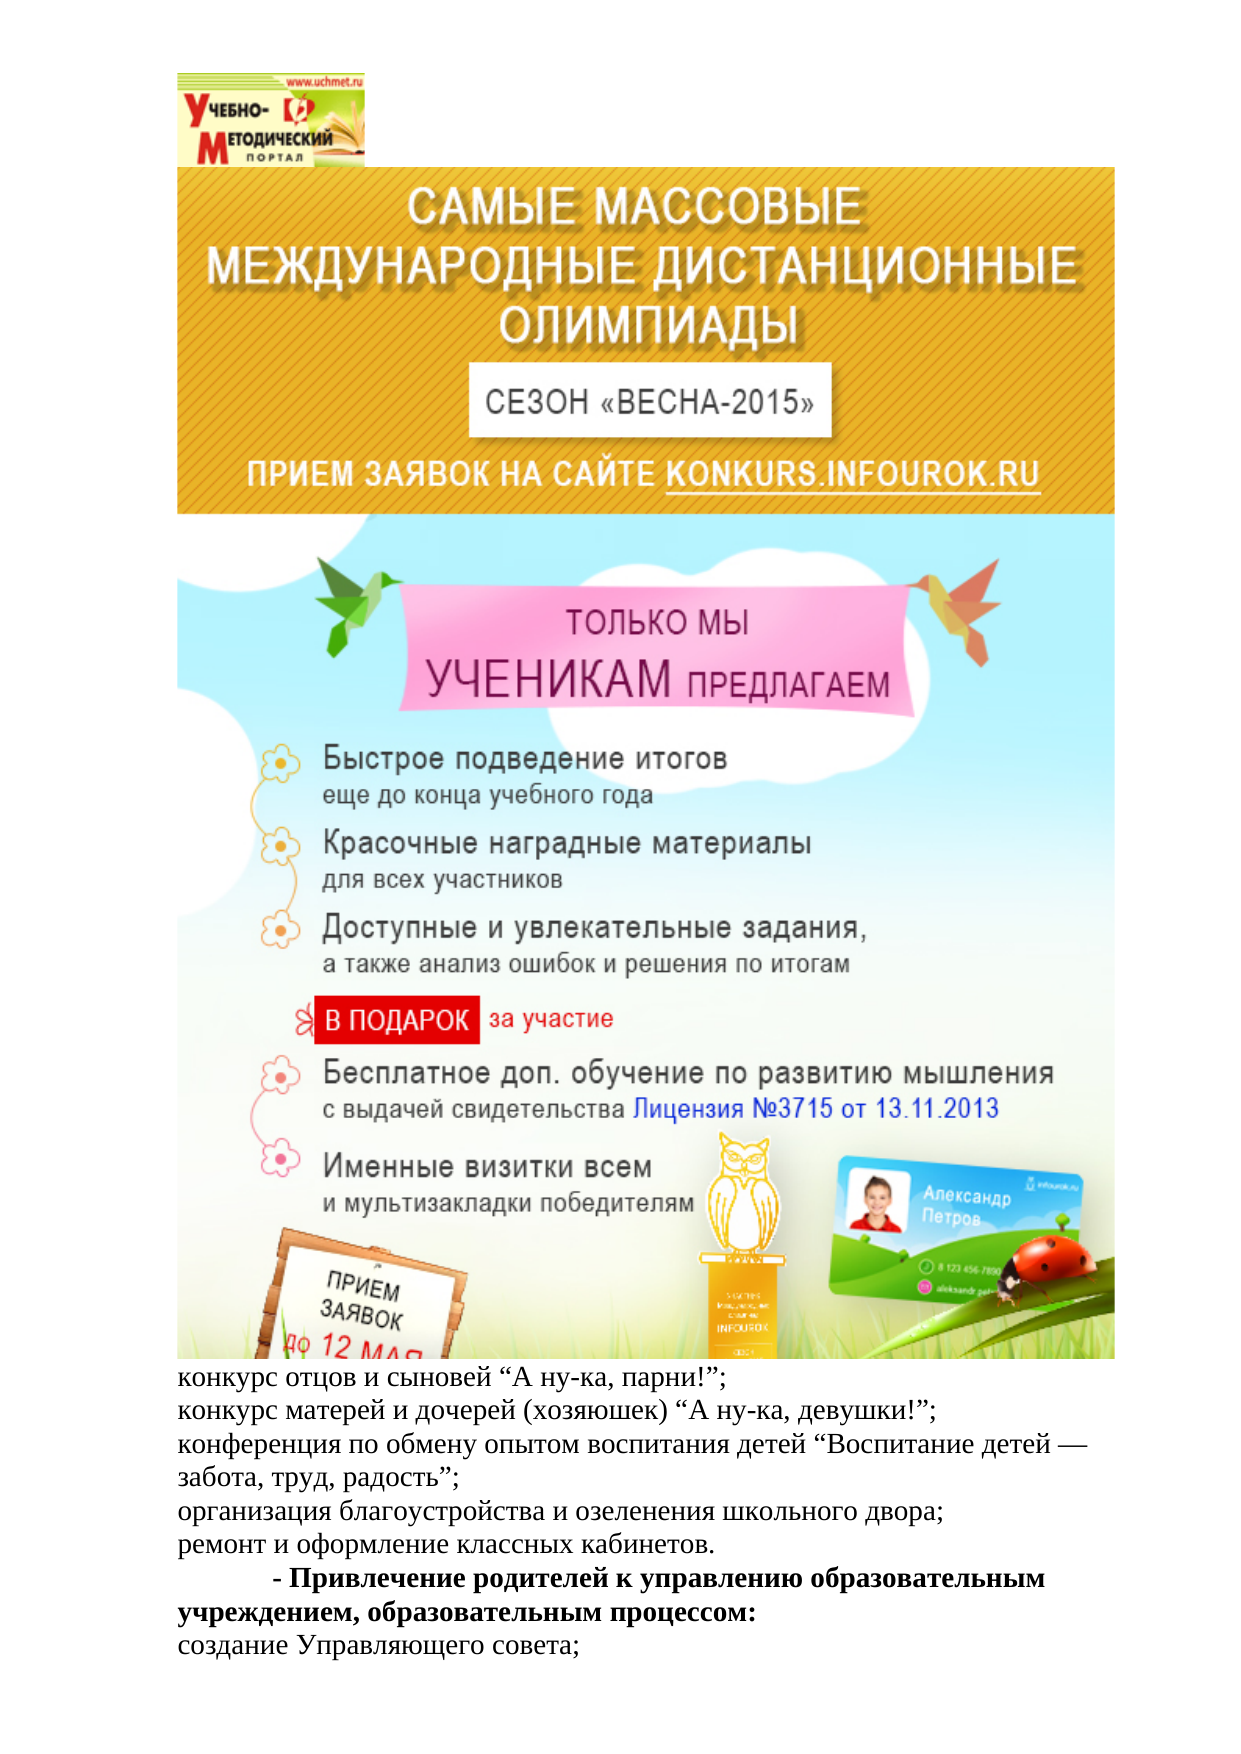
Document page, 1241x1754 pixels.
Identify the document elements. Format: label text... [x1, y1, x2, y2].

text организация благоустройства и озеленения школьного двора; [177, 1493, 1152, 1527]
text конференция по обмену опытом воспитания детей “Воспитание детей — забота, труд, радость”; [177, 1426, 1152, 1493]
text ремонт и оформление классных кабинетов. [177, 1527, 1152, 1560]
picture [177, 73, 1115, 1359]
text конкурс матерей и дочерей (хозяюшек) “А ну-ка, девушки!”; [177, 1392, 1152, 1426]
text создание Управляющего совета; [177, 1627, 1152, 1661]
text - Привлечение родителей к управлению образовательным учреждением, образовательным процессом: [177, 1560, 1152, 1627]
text конкурс отцов и сыновей “А ну-ка, парни!”; [177, 1359, 1152, 1392]
